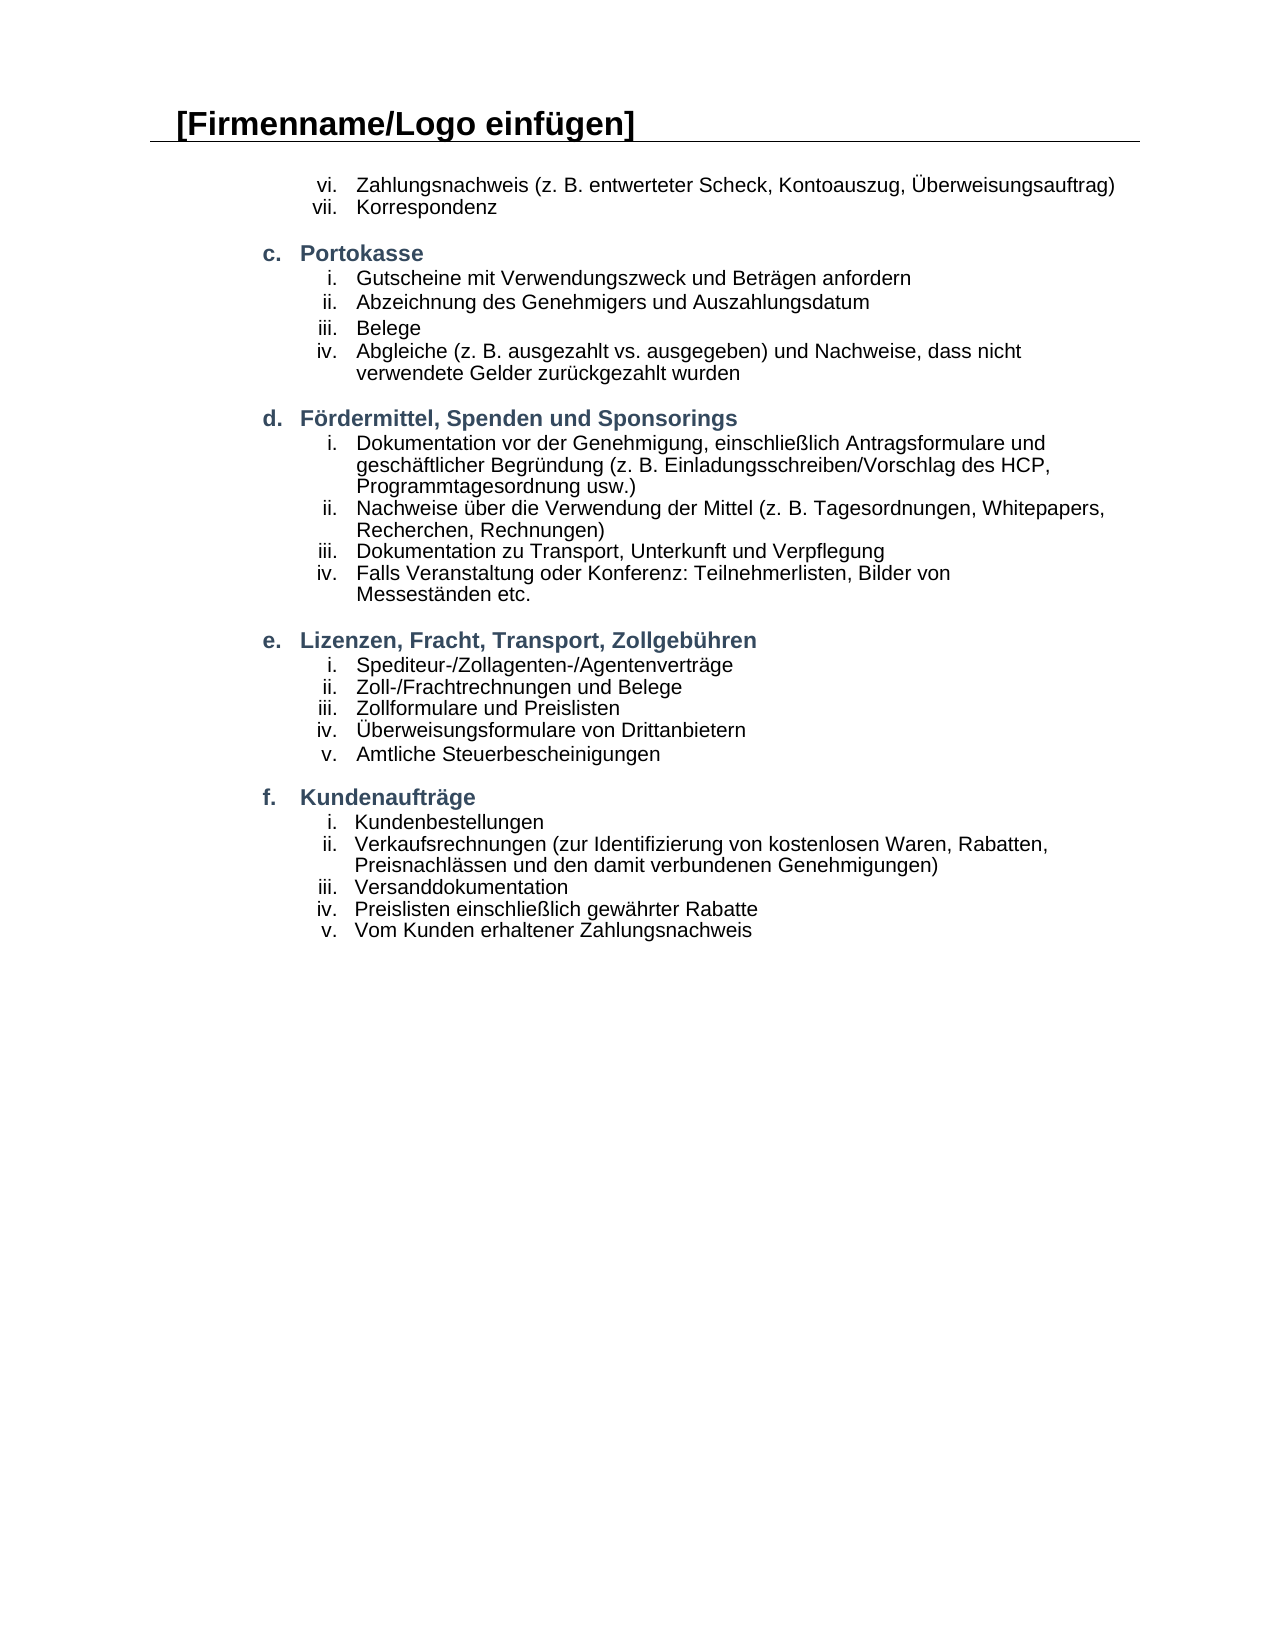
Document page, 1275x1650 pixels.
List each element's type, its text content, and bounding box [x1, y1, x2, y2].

list Spediteur-/Zollagenten-/Agentenverträge [337, 655, 1125, 677]
list Nachweise über die Verwendung der Mittel (z. B. Tagesordnungen, Whitepapers, Recherchen, Rechnungen) [337, 498, 1125, 541]
list Dokumentation zu Transport, Unterkunft und Verpflegung [337, 541, 1125, 563]
list Korrespondenz [337, 197, 1125, 219]
list Portokasse [262, 239, 1125, 266]
list Dokumentation vor der Genehmigung, einschließlich Antragsformulare und geschäftlicher Begründung (z. B. Einladungsschreiben/Vorschlag des HCP, Programmtagesordnung usw.) [337, 434, 1125, 498]
list Abgleiche (z. B. ausgezahlt vs. ausgegeben) und Nachweise, dass nicht verwendete Gelder zurückgezahlt wurden [337, 341, 1125, 384]
list Überweisungsformulare von Drittanbietern [337, 720, 1125, 742]
list Verkaufsrechnungen (zur Identifizierung von kostenlosen Waren, Rabatten, Preisnachlässen und den damit verbundenen Genehmigungen) [337, 834, 1125, 877]
list Vom Kunden erhaltener Zahlungsnachweis [337, 920, 1125, 942]
list Gutscheine mit Verwendungszweck und Beträgen anfordern [337, 268, 1125, 289]
list Kundenaufträge [262, 784, 1125, 811]
list Belege [337, 315, 1125, 339]
list Amtliche Steuerbescheinigungen [337, 742, 1125, 766]
list Abzeichnung des Genehmigers und Auszahlungsdatum [337, 289, 1125, 313]
list Zahlungsnachweis (z. B. entwerteter Scheck, Kontoauszug, Überweisungsauftrag) [337, 176, 1125, 197]
list Kundenbestellungen [337, 813, 1125, 834]
list Zoll-/Frachtrechnungen und Belege [337, 677, 1125, 698]
list Fördermittel, Spenden und Sponsorings [262, 405, 1125, 432]
list Zollformulare und Preislisten [337, 698, 1125, 720]
list Lizenzen, Fracht, Transport, Zollgebühren [262, 627, 1125, 653]
list Versanddokumentation [337, 877, 1125, 899]
list Preislisten einschließlich gewährter Rabatte [337, 899, 1125, 920]
list Falls Veranstaltung oder Konferenz: Teilnehmerlisten, Bilder von Messeständen etc. [337, 563, 1125, 606]
